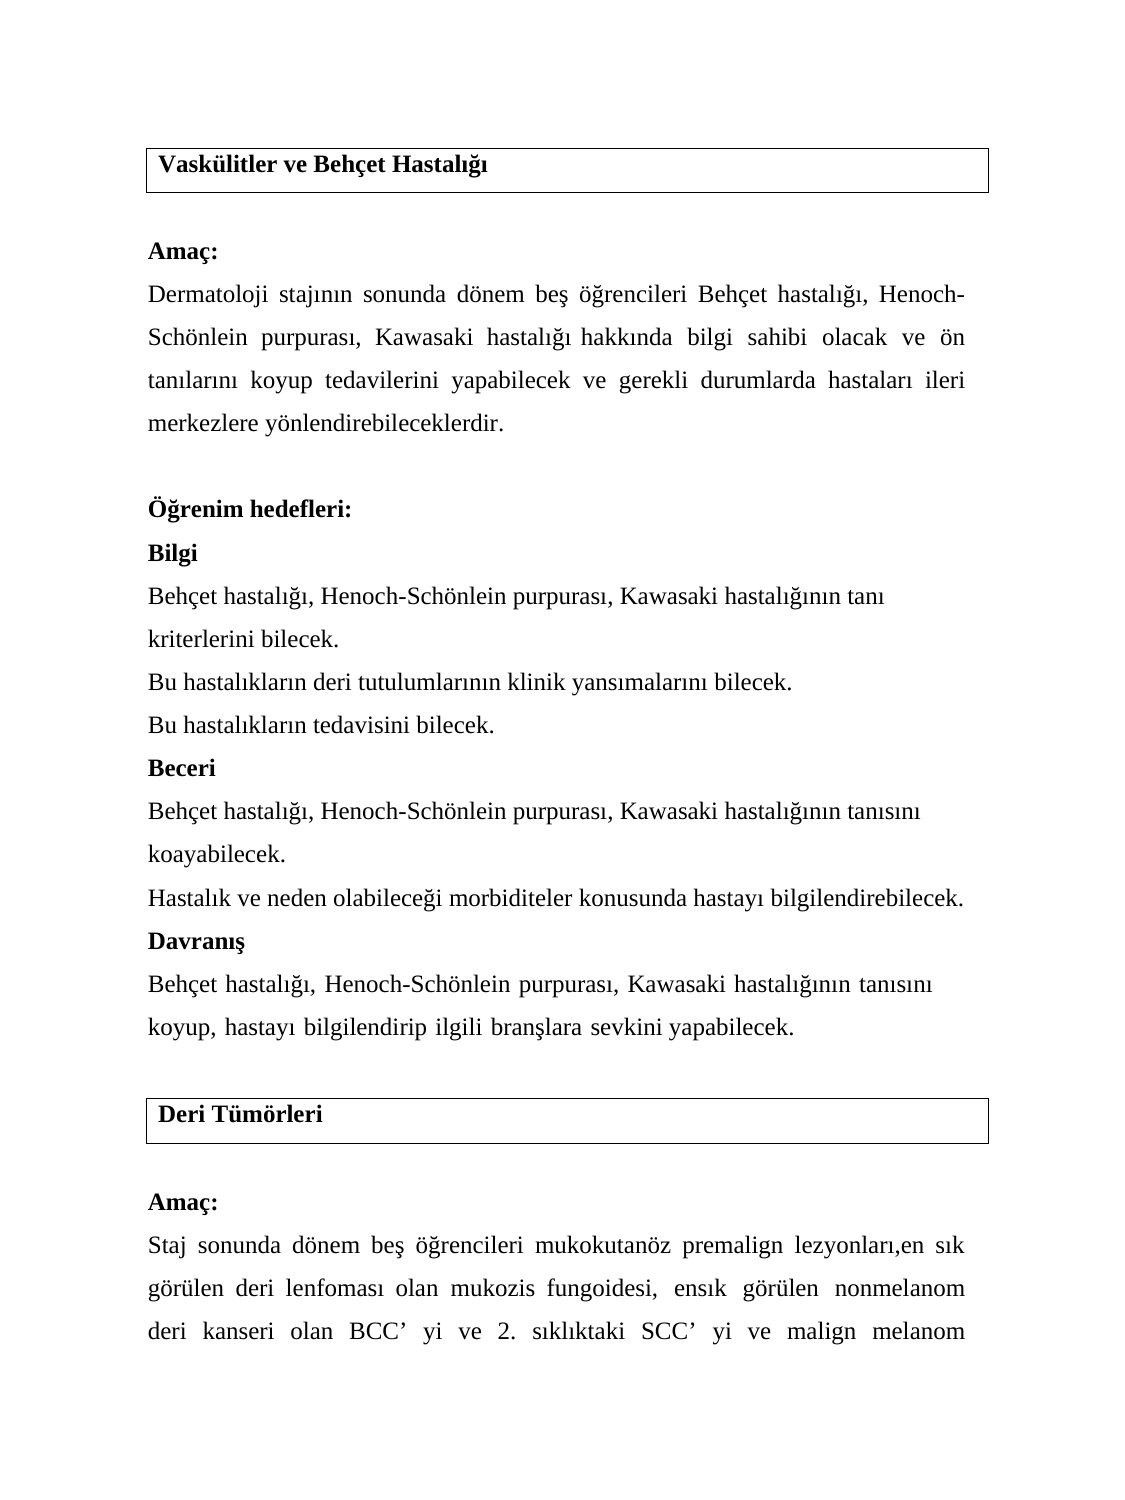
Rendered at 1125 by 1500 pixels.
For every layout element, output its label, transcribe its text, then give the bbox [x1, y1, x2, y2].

text Behçet hastalığı, Henoch-Schönlein purpurası, Kawasaki hastalığının tanısını koyup, hastayı bilgilendirip ilgili branşlara sevkini yapabilecek. [148, 969, 965, 1041]
table_header Vaskülitler ve Behçet Hastalığı [147, 149, 988, 192]
text Behçet hastalığı, Henoch-Schönlein purpurası, Kawasaki hastalığının tanı kriterlerini bilecek. [148, 581, 965, 653]
text Bu hastalıkların tedavisini bilecek. [148, 710, 965, 739]
text Dermatoloji stajının sonunda dönem beş öğrencileri Behçet hastalığı, Henoch-Schönlein purpurası, Kawasaki hastalığı hakkında bilgi sahibi olacak ve ön tanılarını koyup tedavilerini yapabilecek ve gerekli durumlarda hastaları ileri merkezlere yönlendirebileceklerdir. [148, 279, 965, 437]
text Amaç: [148, 236, 965, 264]
table_header Deri Tümörleri [147, 1099, 988, 1142]
subtitle Beceri [148, 753, 977, 782]
text Bilgi [148, 538, 977, 566]
text Amaç: [148, 1187, 965, 1215]
text Hastalık ve neden olabileceği morbiditeler konusunda hastayı bilgilendirebilecek. [148, 883, 965, 911]
subtitle Davranış [148, 926, 977, 954]
text Bu hastalıkların deri tutulumlarının klinik yansımalarını bilecek. [148, 667, 965, 696]
subtitle Öğrenim hedefleri: [148, 494, 977, 523]
text Behçet hastalığı, Henoch-Schönlein purpurası, Kawasaki hastalığının tanısını koayabilecek. [148, 796, 965, 868]
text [148, 1230, 965, 1345]
